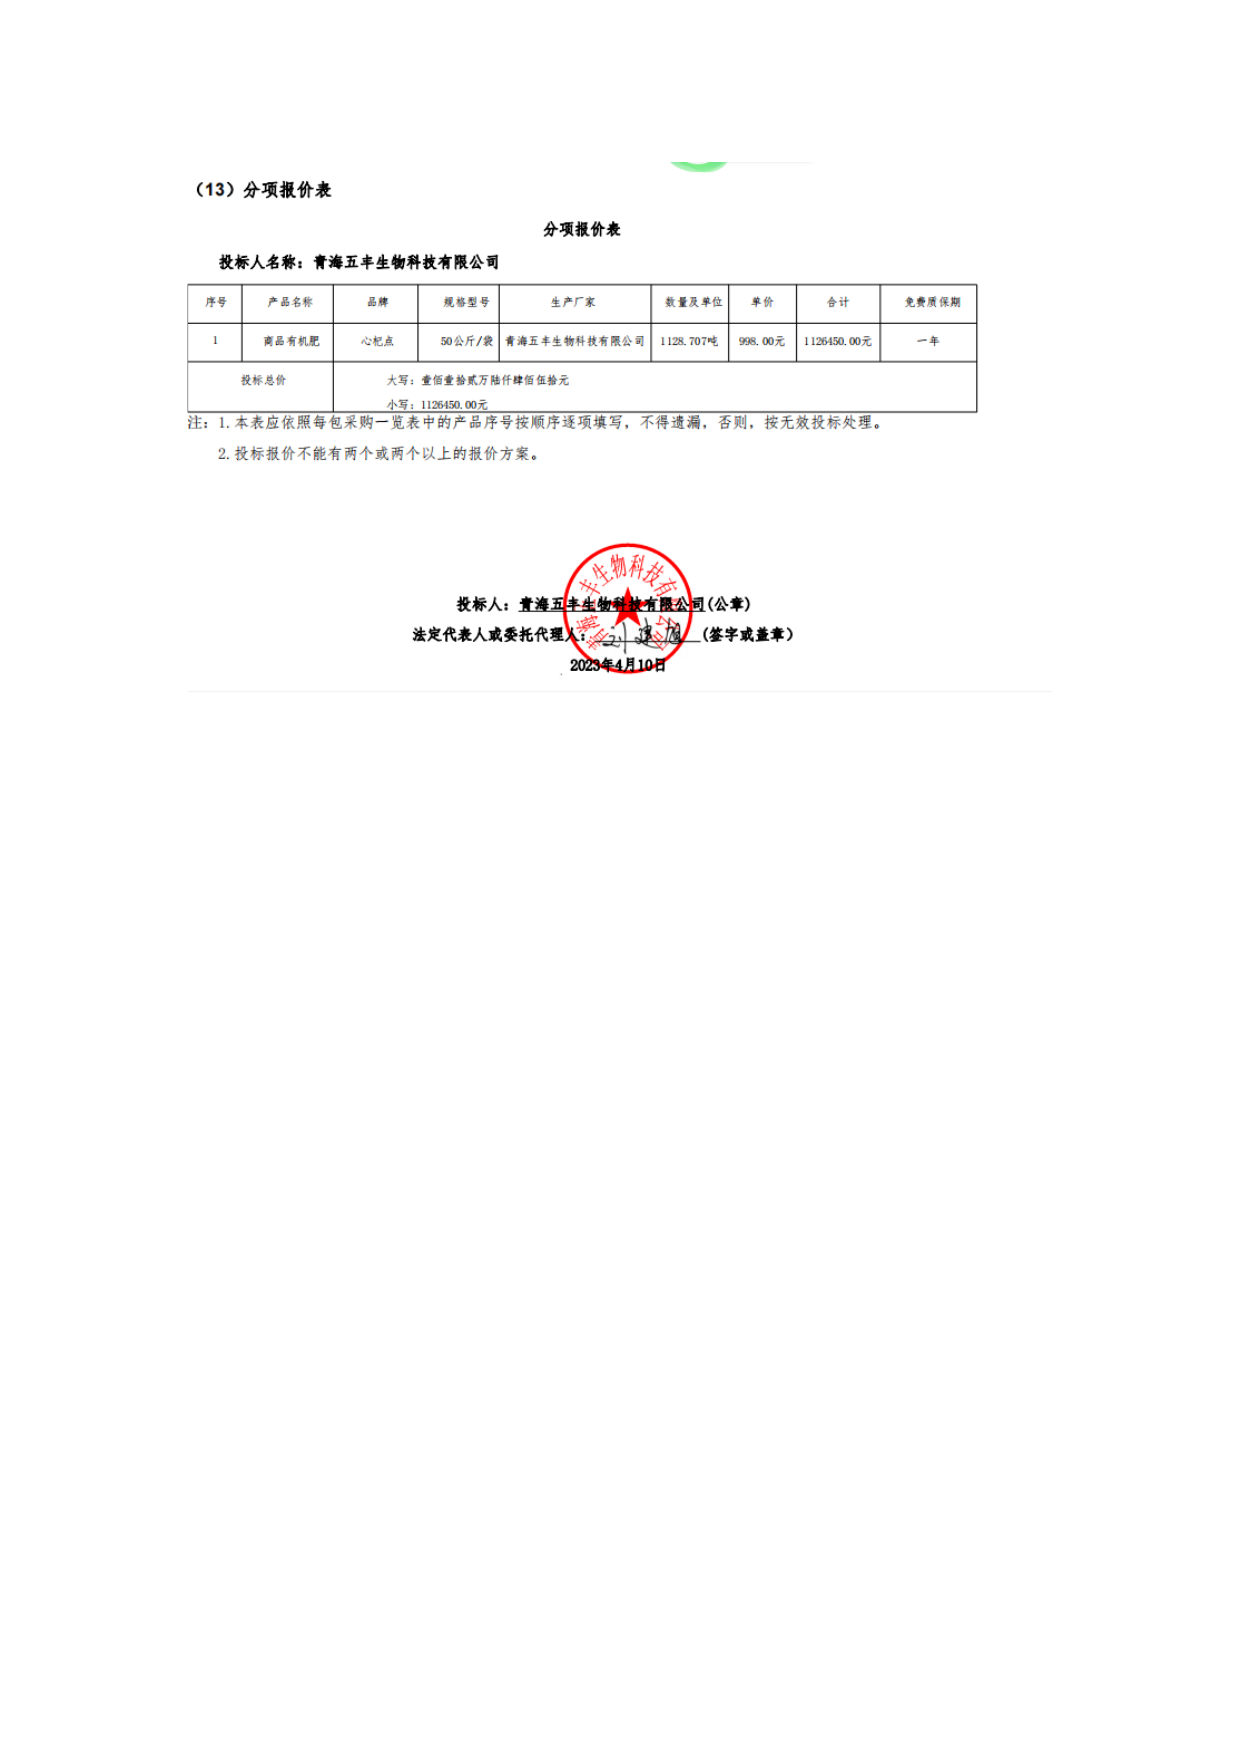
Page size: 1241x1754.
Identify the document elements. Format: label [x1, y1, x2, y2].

picture [187, 162, 1052, 700]
